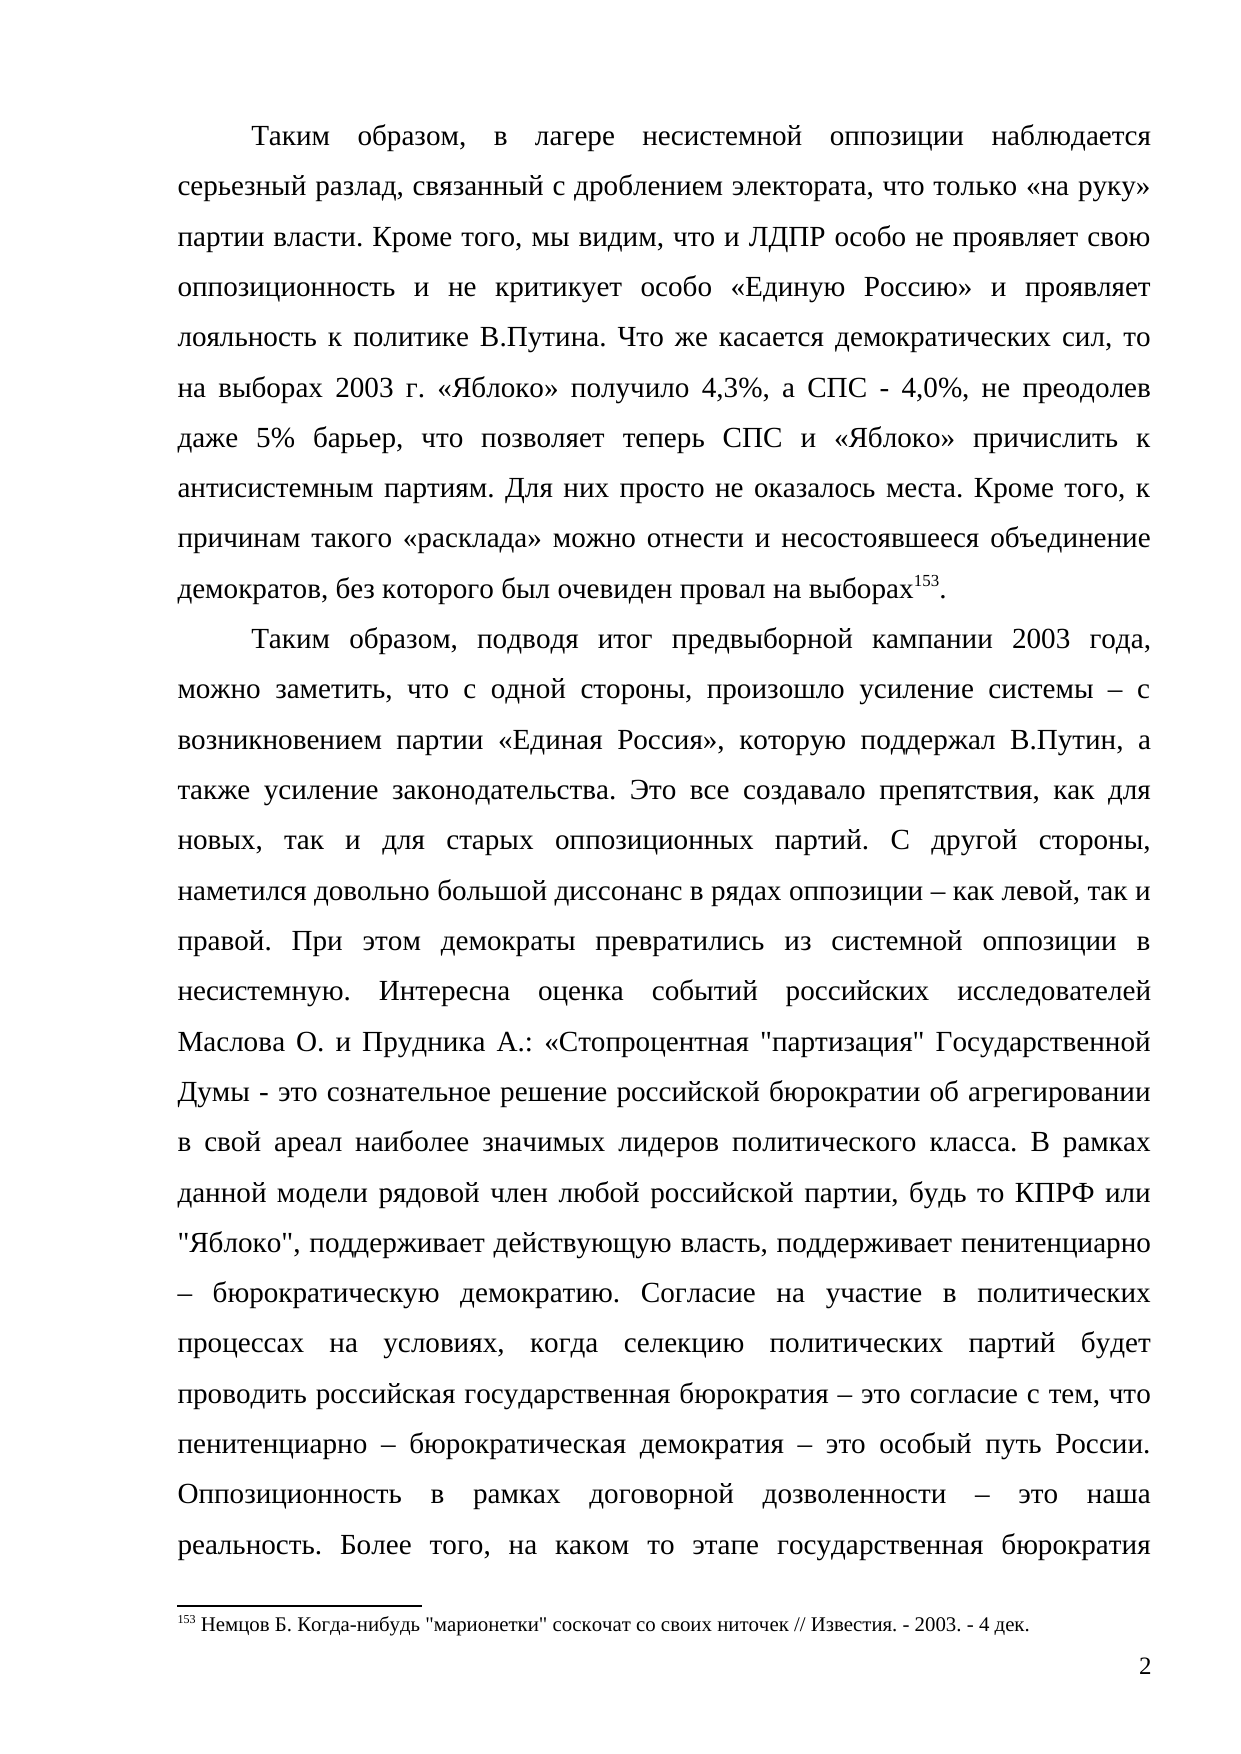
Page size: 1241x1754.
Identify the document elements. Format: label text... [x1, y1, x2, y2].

text Таким образом, в лагере несистемной оппозиции наблюдается серьезный разлад, связанный с дроблением электората, что только «на руку» партии власти. Кроме того, мы видим, что и ЛДПР особо не проявляет свою оппозиционность и не критикует особо «Единую Россию» и проявляет лояльность к политике В.Путина. Что же касается демократических сил, то на выборах . «Яблоко» получило 4,3%, а СПС - 4,0%, не преодолев даже 5% барьер, что позволяет теперь СПС и «Яблоко» причислить к антисистемным партиям. Для них просто не оказалось места. Кроме того, к причинам такого «расклада» можно отнести и несостоявшееся объединение демократов, без которого был очевиден провал на выборах. [177, 118, 1152, 604]
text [177, 621, 1152, 1560]
